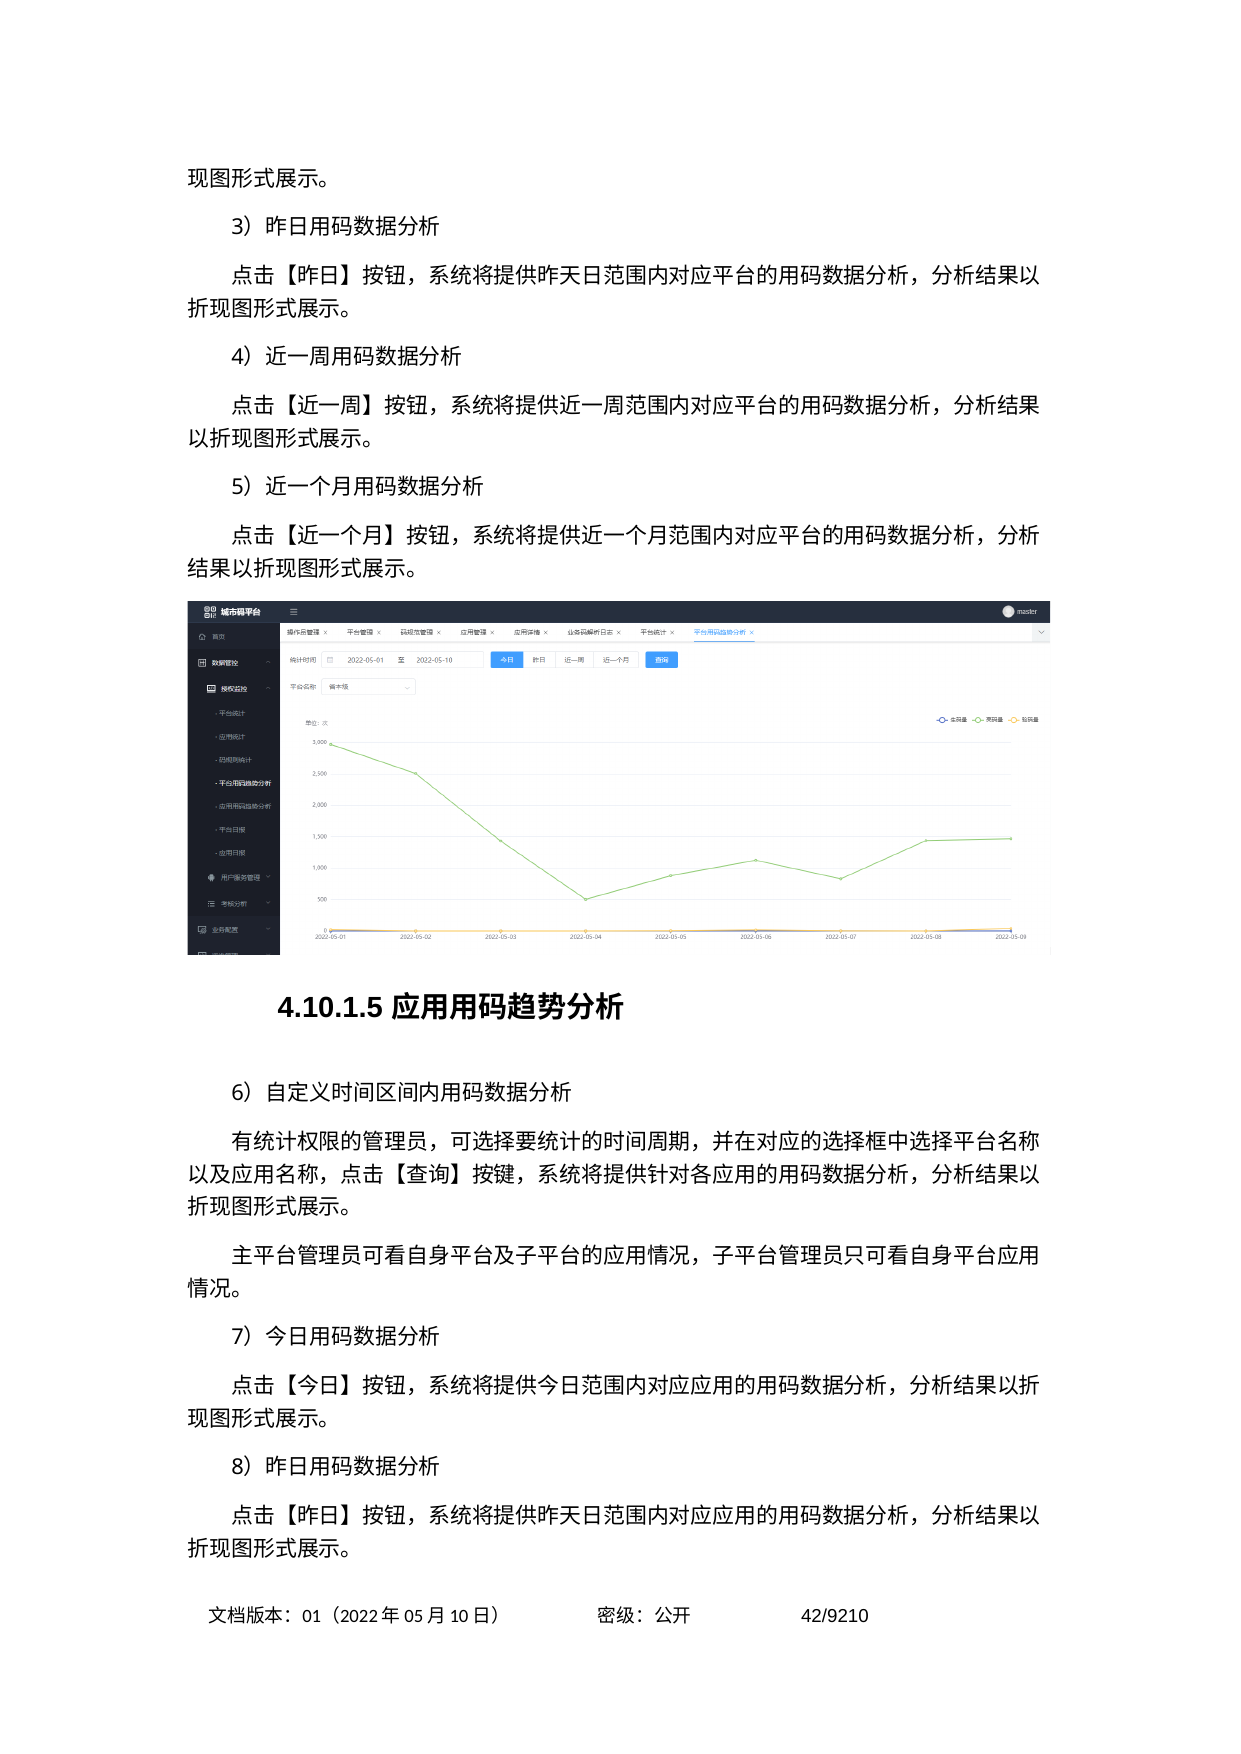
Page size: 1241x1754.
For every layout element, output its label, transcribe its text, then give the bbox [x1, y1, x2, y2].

text 点击【近一个月】按钮，系统将提供近一个月范围内对应平台的用码数据分析，分析结果以折现图形式展示。 [187, 518, 1053, 583]
list 近一个月用码数据分析 [187, 469, 1053, 501]
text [187, 160, 1053, 193]
text 主平台管理员可看自身平台及子平台的应用情况，子平台管理员只可看自身平台应用情况。 [187, 1238, 1053, 1303]
list 昨日用码数据分析 [187, 1449, 1053, 1481]
list 近一周用码数据分析 [187, 339, 1053, 371]
list 自定义时间区间内用码数据分析 [187, 1075, 1053, 1108]
subtitle 应用用码趋势分析 [277, 973, 1053, 1038]
text 点击【昨日】按钮，系统将提供昨天日范围内对应应用的用码数据分析，分析结果以折现图形式展示。 [187, 1498, 1053, 1563]
text 点击【今日】按钮，系统将提供今日范围内对应应用的用码数据分析，分析结果以折现图形式展示。 [187, 1368, 1053, 1433]
list 昨日用码数据分析 [187, 209, 1053, 241]
list 今日用码数据分析 [187, 1319, 1053, 1351]
text 点击【近一周】按钮，系统将提供近一周范围内对应平台的用码数据分析，分析结果以折现图形式展示。 [187, 388, 1053, 453]
text 有统计权限的管理员，可选择要统计的时间周期，并在对应的选择框中选择平台名称以及应用名称，点击【查询】按键，系统将提供针对各应用的用码数据分析，分析结果以折现图形式展示。 [187, 1124, 1053, 1221]
picture [187, 601, 1051, 955]
text 点击【昨日】按钮，系统将提供昨天日范围内对应平台的用码数据分析，分析结果以折现图形式展示。 [187, 258, 1053, 323]
